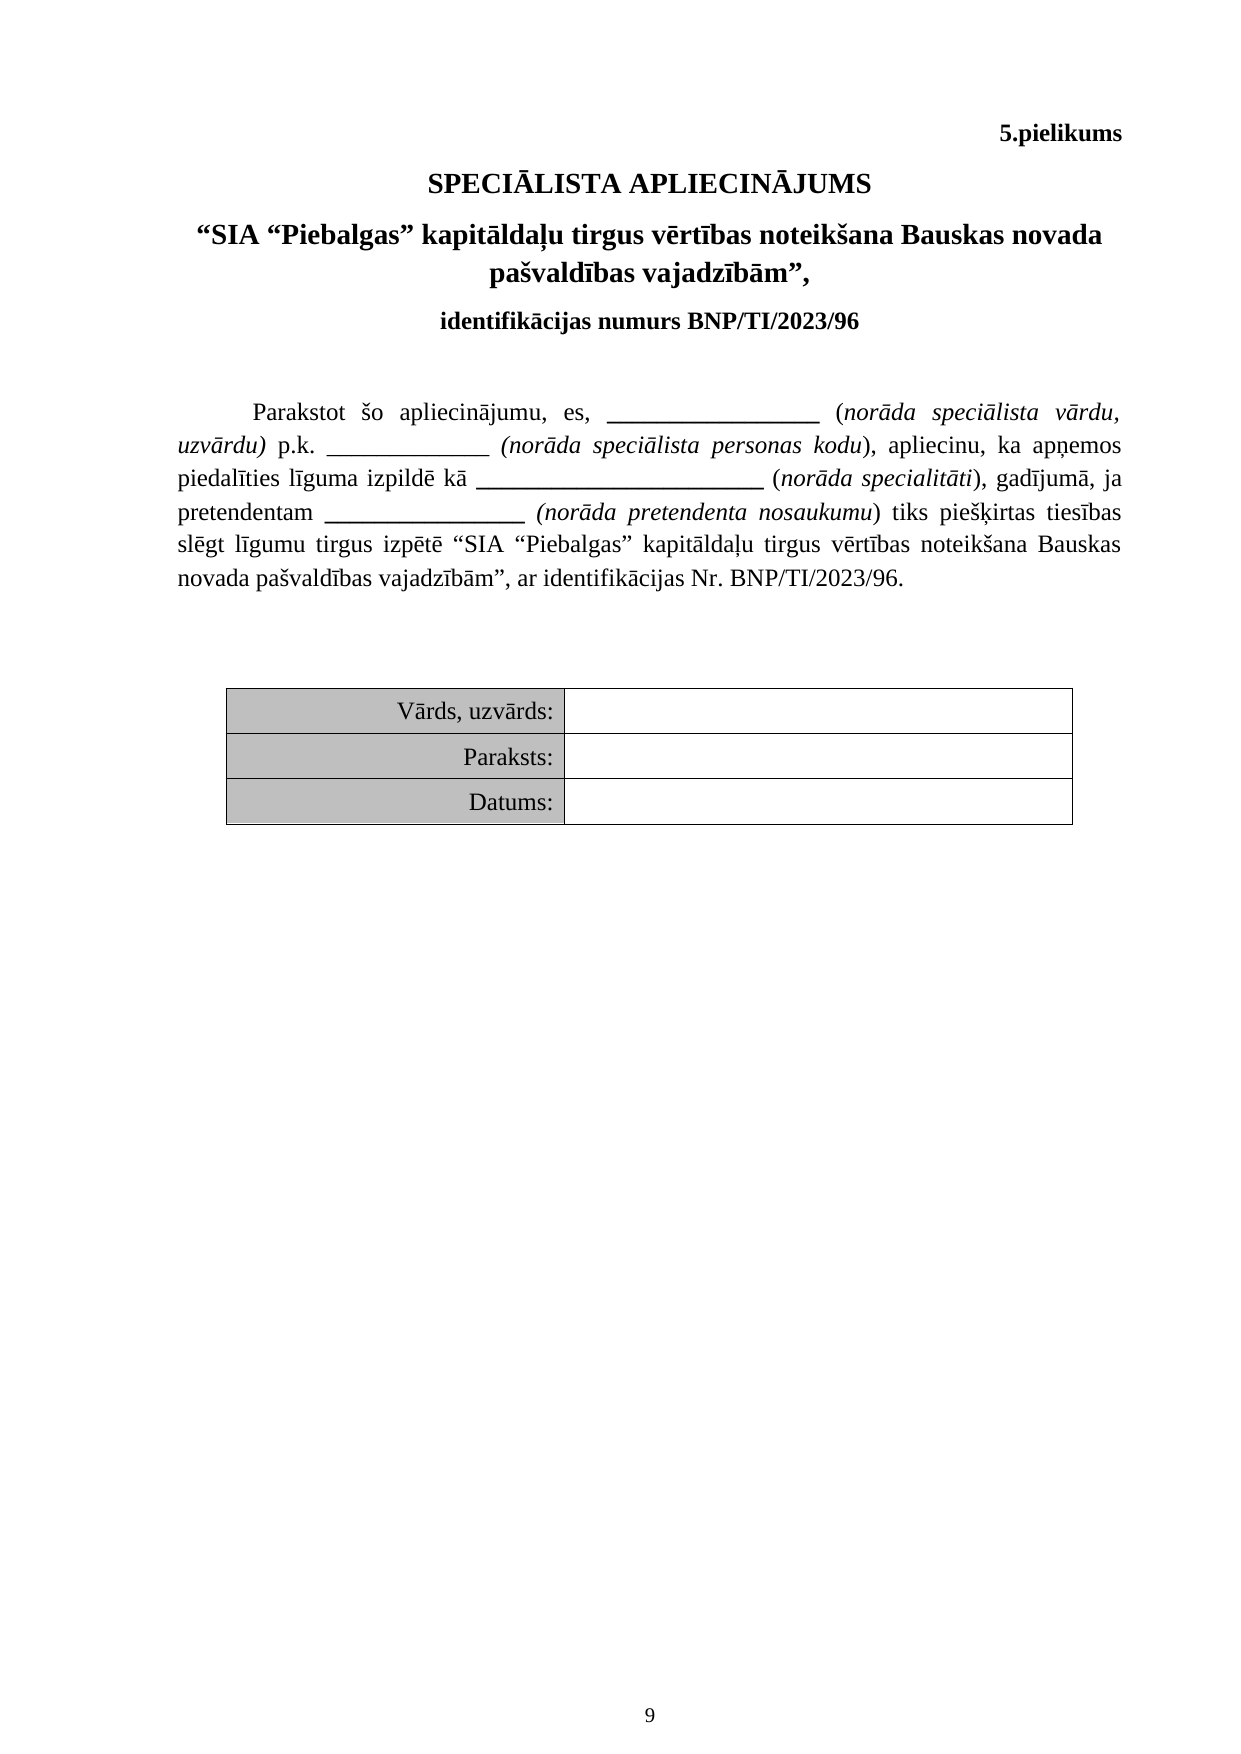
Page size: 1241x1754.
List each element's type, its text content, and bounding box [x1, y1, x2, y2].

text 5.pielikums [177, 118, 1122, 147]
text SPECIĀLISTA APLIECINĀJUMS [177, 166, 1122, 199]
table_cell Datums: [227, 779, 564, 823]
table_cell Paraksts: [227, 734, 564, 778]
text “SIA “Piebalgas” kapitāldaļu tirgus vērtības noteikšana Bauskas novada pašvaldības vajadzībām”, [177, 217, 1122, 289]
text Parakstot šo apliecinājumu, es, _________________ (norāda speciālista vārdu, uzvārdu) p.k. _____________ (norāda speciālista personas kodu), apliecinu, ka apņemos piedalīties līguma izpildē kā _______________________ (norāda specialitāti), gadījumā, ja pretendentam ________________ (norāda pretendenta nosaukumu) tiks piešķirtas tiesības slēgt līgumu tirgus izpētē “SIA “Piebalgas” kapitāldaļu tirgus vērtības noteikšana Bauskas novada pašvaldības vajadzībām”, ar identifikācijas Nr. BNP/TI/2023/96. [177, 397, 1122, 591]
table_header [565, 689, 1072, 733]
table_cell [565, 779, 1072, 823]
text identifikācijas numurs BNP/TI/2023/96 [177, 306, 1122, 335]
table_header Vārds, uzvārds: [227, 689, 564, 733]
table_cell [565, 734, 1072, 778]
